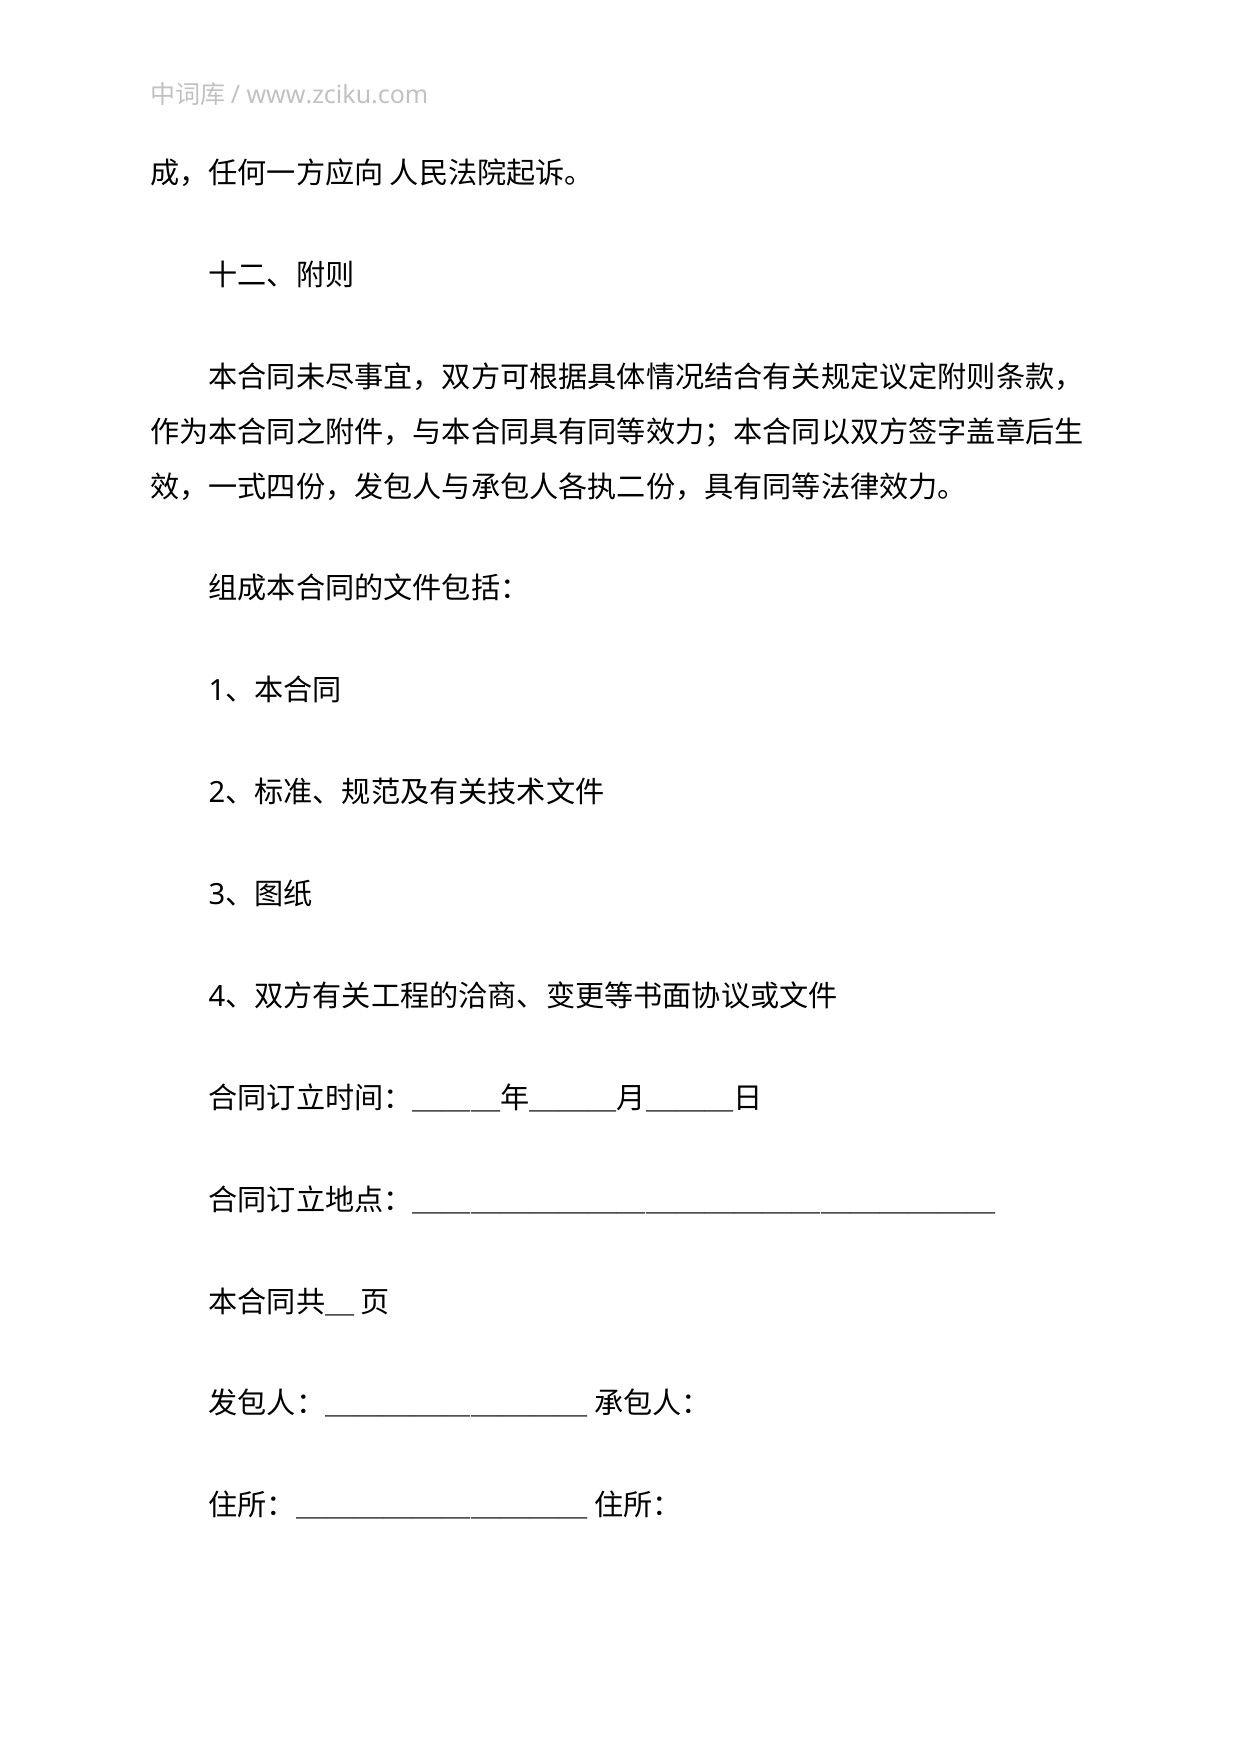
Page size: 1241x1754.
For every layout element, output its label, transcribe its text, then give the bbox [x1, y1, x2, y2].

text 4、双方有关工程的洽商、变更等书面协议或文件 [150, 973, 1090, 1015]
text 2、标准、规范及有关技术文件 [150, 769, 1090, 811]
text 发包人：＿＿＿＿＿＿＿＿＿ 承包人： [150, 1380, 1090, 1422]
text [150, 150, 1090, 192]
text 组成本合同的文件包括： [150, 565, 1090, 607]
text 本合同共＿ 页 [150, 1278, 1090, 1321]
text 住所：＿＿＿＿＿＿＿＿＿＿ 住所： [150, 1482, 1090, 1524]
text 1、本合同 [150, 667, 1090, 709]
text 合同订立地点：＿＿＿＿＿＿＿＿＿＿＿＿＿＿＿＿＿＿＿＿ [150, 1177, 1090, 1219]
text 本合同未尽事宜，双方可根据具体情况结合有关规定议定附则条款，作为本合同之附件，与本合同具有同等效力；本合同以双方签字盖章后生效，一式四份，发包人与承包人各执二份，具有同等法律效力。 [150, 353, 1090, 506]
text 3、图纸 [150, 871, 1090, 913]
text 十二、附则 [150, 252, 1090, 294]
text 合同订立时间：＿＿＿年＿＿＿月＿＿＿日 [150, 1075, 1090, 1117]
